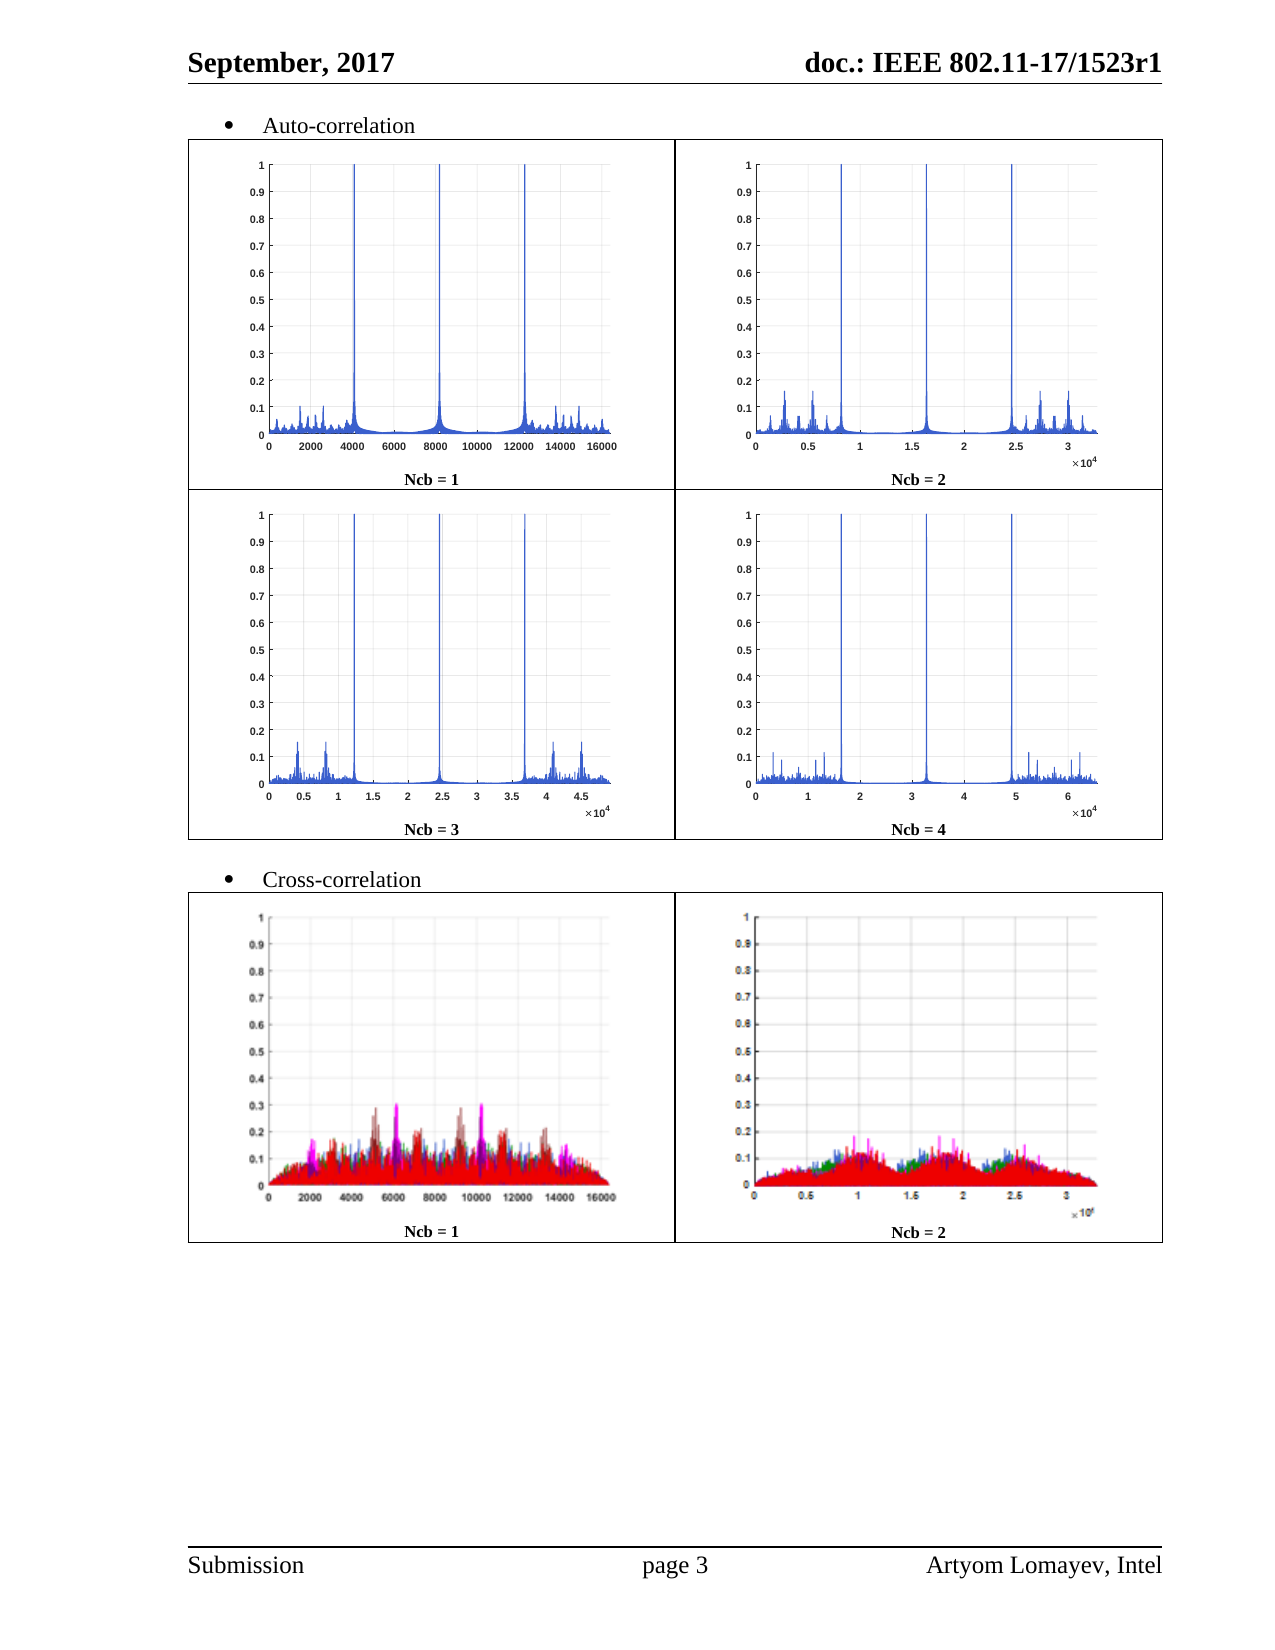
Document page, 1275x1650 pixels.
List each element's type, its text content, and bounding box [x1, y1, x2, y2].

table_header Ncb = 2 [676, 893, 1162, 1242]
table_header Ncb = 2 [676, 140, 1162, 489]
table_cell Ncb = 4 [676, 490, 1162, 838]
table_header Ncb = 1 [189, 140, 674, 489]
picture [212, 893, 651, 1222]
table_header Ncb = 1 [189, 893, 674, 1242]
table_cell Ncb = 3 [189, 490, 674, 838]
list Auto-correlation [225, 112, 1162, 139]
list Cross-correlation [225, 866, 1162, 892]
picture [698, 893, 1138, 1223]
